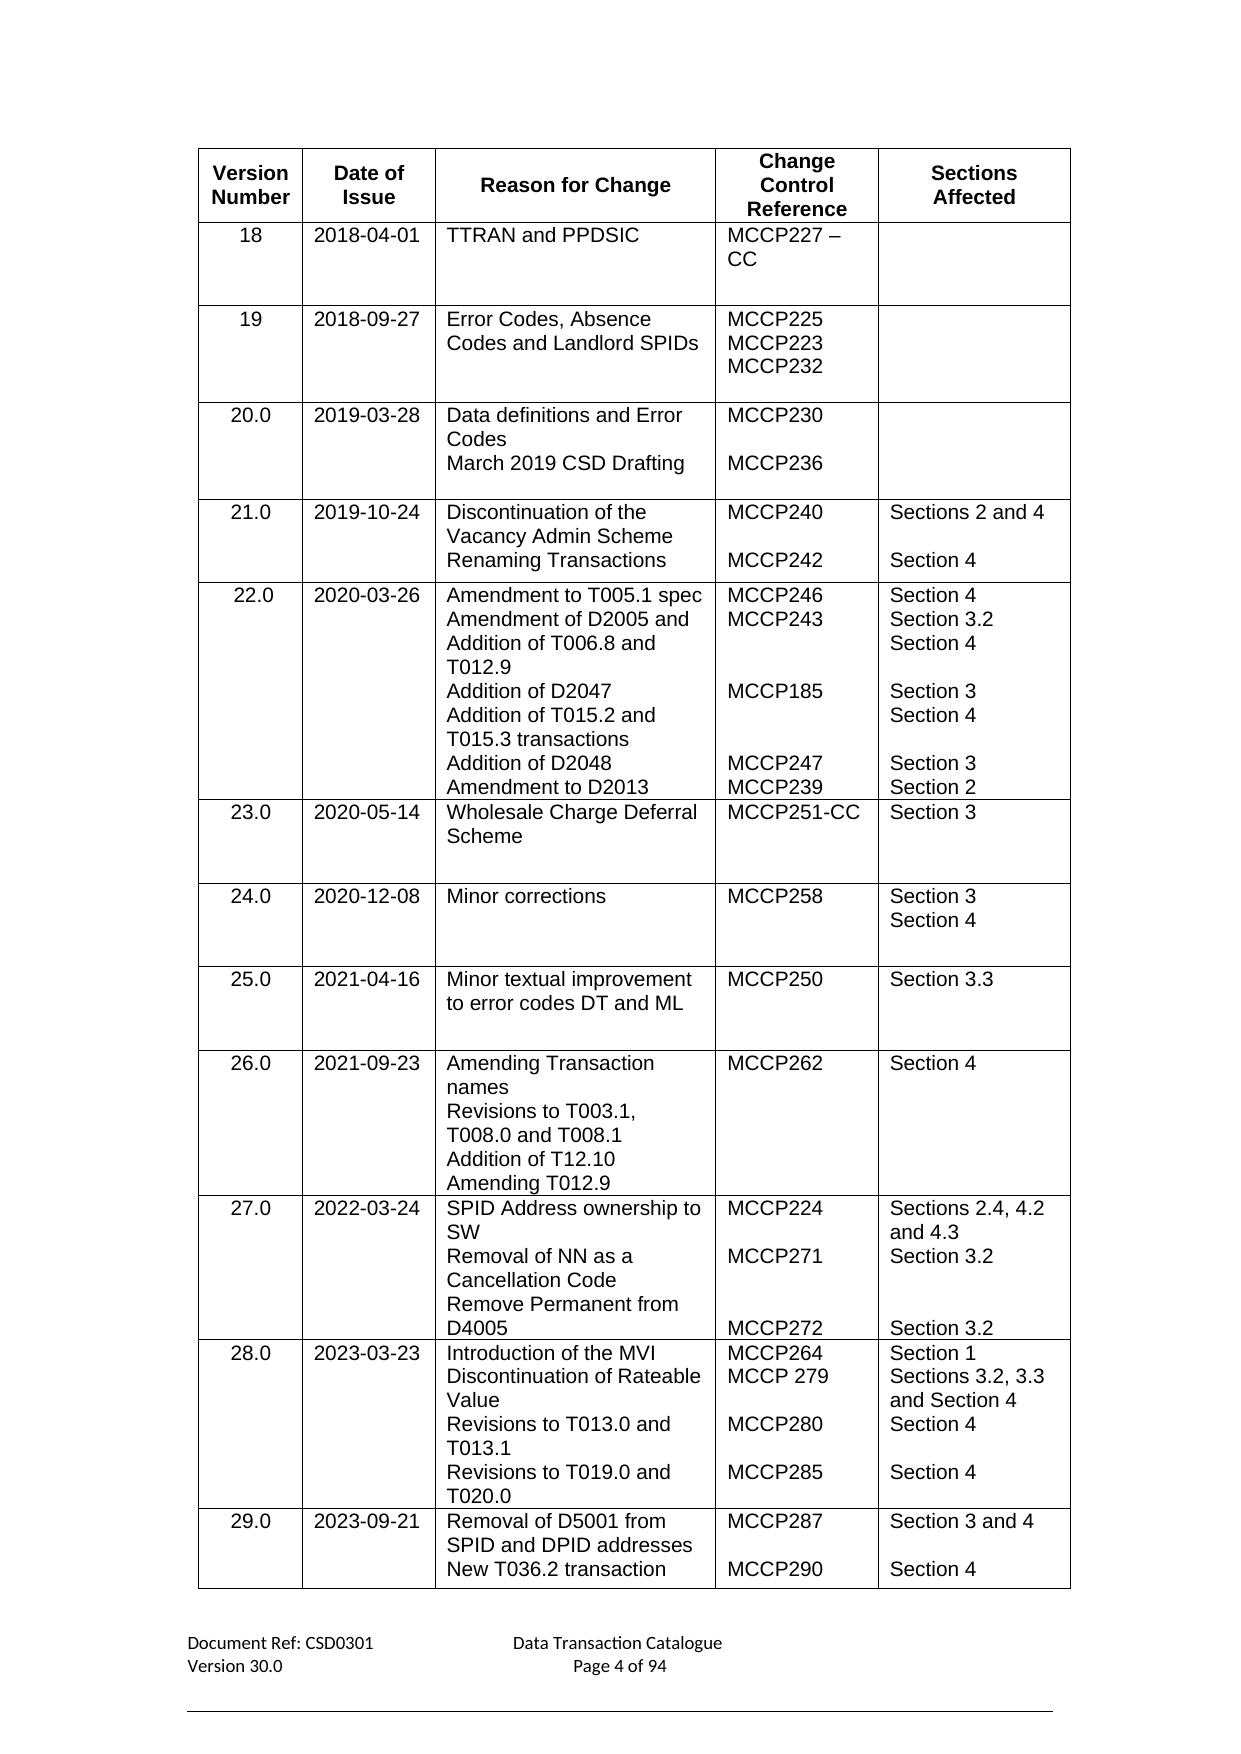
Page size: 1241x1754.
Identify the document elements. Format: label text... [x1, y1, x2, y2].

table_cell [879, 223, 1070, 305]
table_cell 29.0 [199, 1509, 302, 1587]
table_cell 2021-09-23 [303, 1051, 435, 1194]
table_cell MCCP250 [716, 967, 878, 1050]
table_cell 22.0 [199, 583, 302, 799]
table_cell Sections 2.4, 4.2 and 4.3 Section 3.2 Section 3.2 [879, 1196, 1070, 1339]
table_cell MCCP251-CC [716, 800, 878, 882]
table_cell Section 3 and 4 Section 4 Section 4 [879, 1509, 1070, 1587]
table_cell 2019-10-24 [303, 500, 435, 582]
table_cell MCCP230 MCCP236 [716, 403, 878, 498]
table_cell 23.0 [199, 800, 302, 882]
table_cell 24.0 [199, 884, 302, 966]
table_cell 26.0 [199, 1051, 302, 1194]
table_cell Section 4 [879, 1051, 1070, 1194]
table_cell 21.0 [199, 500, 302, 582]
table_header Sections Affected [879, 149, 1070, 222]
table_cell Minor corrections [436, 884, 715, 966]
table_cell 19 [199, 306, 302, 402]
table_cell 2020-12-08 [303, 884, 435, 966]
table_cell MCCP262 [716, 1051, 878, 1194]
table_cell 18 [199, 223, 302, 305]
table_cell TTRAN and PPDSIC [436, 223, 715, 305]
table_cell 2019-03-28 [303, 403, 435, 498]
table_cell Data definitions and Error Codes March 2019 CSD Drafting [436, 403, 715, 498]
table_cell Amending Transaction names Revisions to T003.1, T008.0 and T008.1 Addition of T12.10 Amending T012.9 [436, 1051, 715, 1194]
table_cell Error Codes, Absence Codes and Landlord SPIDs [436, 306, 715, 402]
table_cell Section 3 [879, 800, 1070, 882]
table_cell 27.0 [199, 1196, 302, 1339]
table_cell [879, 306, 1070, 402]
table_cell [879, 403, 1070, 498]
table_cell MCCP225 MCCP223 MCCP232 [716, 306, 878, 402]
table_cell Introduction of the MVI Discontinuation of Rateable Value Revisions to T013.0 and T013.1 Revisions to T019.0 and T020.0 [436, 1340, 715, 1508]
table_cell 2023-03-23 [303, 1340, 435, 1508]
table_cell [436, 1509, 715, 1587]
table_cell 2020-05-14 [303, 800, 435, 882]
table_cell Section 1 Sections 3.2, 3.3 and Section 4 Section 4 Section 4 [879, 1340, 1070, 1508]
table_cell 20.0 [199, 403, 302, 498]
table_cell Wholesale Charge Deferral Scheme [436, 800, 715, 882]
table_cell MCCP264 MCCP 279 MCCP280 MCCP285 [716, 1340, 878, 1508]
table_cell MCCP246 MCCP243 MCCP185 MCCP247 MCCP239 [716, 583, 878, 799]
table_cell MCCP224 MCCP271 MCCP272 [716, 1196, 878, 1339]
table_cell Section 3.3 [879, 967, 1070, 1050]
table_cell Minor textual improvement to error codes DT and ML [436, 967, 715, 1050]
table_cell 2018-04-01 [303, 223, 435, 305]
table_cell Section 4 Section 3.2 Section 4 Section 3 Section 4 Section 3 Section 2 [879, 583, 1070, 799]
table_cell MCCP287 MCCP290 MCCP291 [716, 1509, 878, 1587]
table_cell 25.0 [199, 967, 302, 1050]
table_cell 2020-03-26 [303, 583, 435, 799]
table_cell 2023-09-21 [303, 1509, 435, 1587]
table_cell Amendment to T005.1 spec Amendment of D2005 and Addition of T006.8 and T012.9 Addition of D2047 Addition of T015.2 and T015.3 transactions Addition of D2048 Amendment to D2013 [436, 583, 715, 799]
table_cell 2022-03-24 [303, 1196, 435, 1339]
table_cell 2018-09-27 [303, 306, 435, 402]
table_cell MCCP240 MCCP242 [716, 500, 878, 582]
table_cell MCCP227 – CC [716, 223, 878, 305]
table_cell Discontinuation of the Vacancy Admin Scheme Renaming Transactions [436, 500, 715, 582]
table_header Date of Issue [303, 149, 435, 222]
table_cell Section 3 Section 4 [879, 884, 1070, 966]
table_header Reason for Change [436, 149, 715, 222]
table_cell SPID Address ownership to SW Removal of NN as a Cancellation Code Remove Permanent from D4005 [436, 1196, 715, 1339]
table_cell 2021-04-16 [303, 967, 435, 1050]
table_cell 28.0 [199, 1340, 302, 1508]
table_cell MCCP258 [716, 884, 878, 966]
table_header Version Number [199, 149, 302, 222]
table_header Change Control Reference [716, 149, 878, 222]
table_cell Sections 2 and 4 Section 4 [879, 500, 1070, 582]
